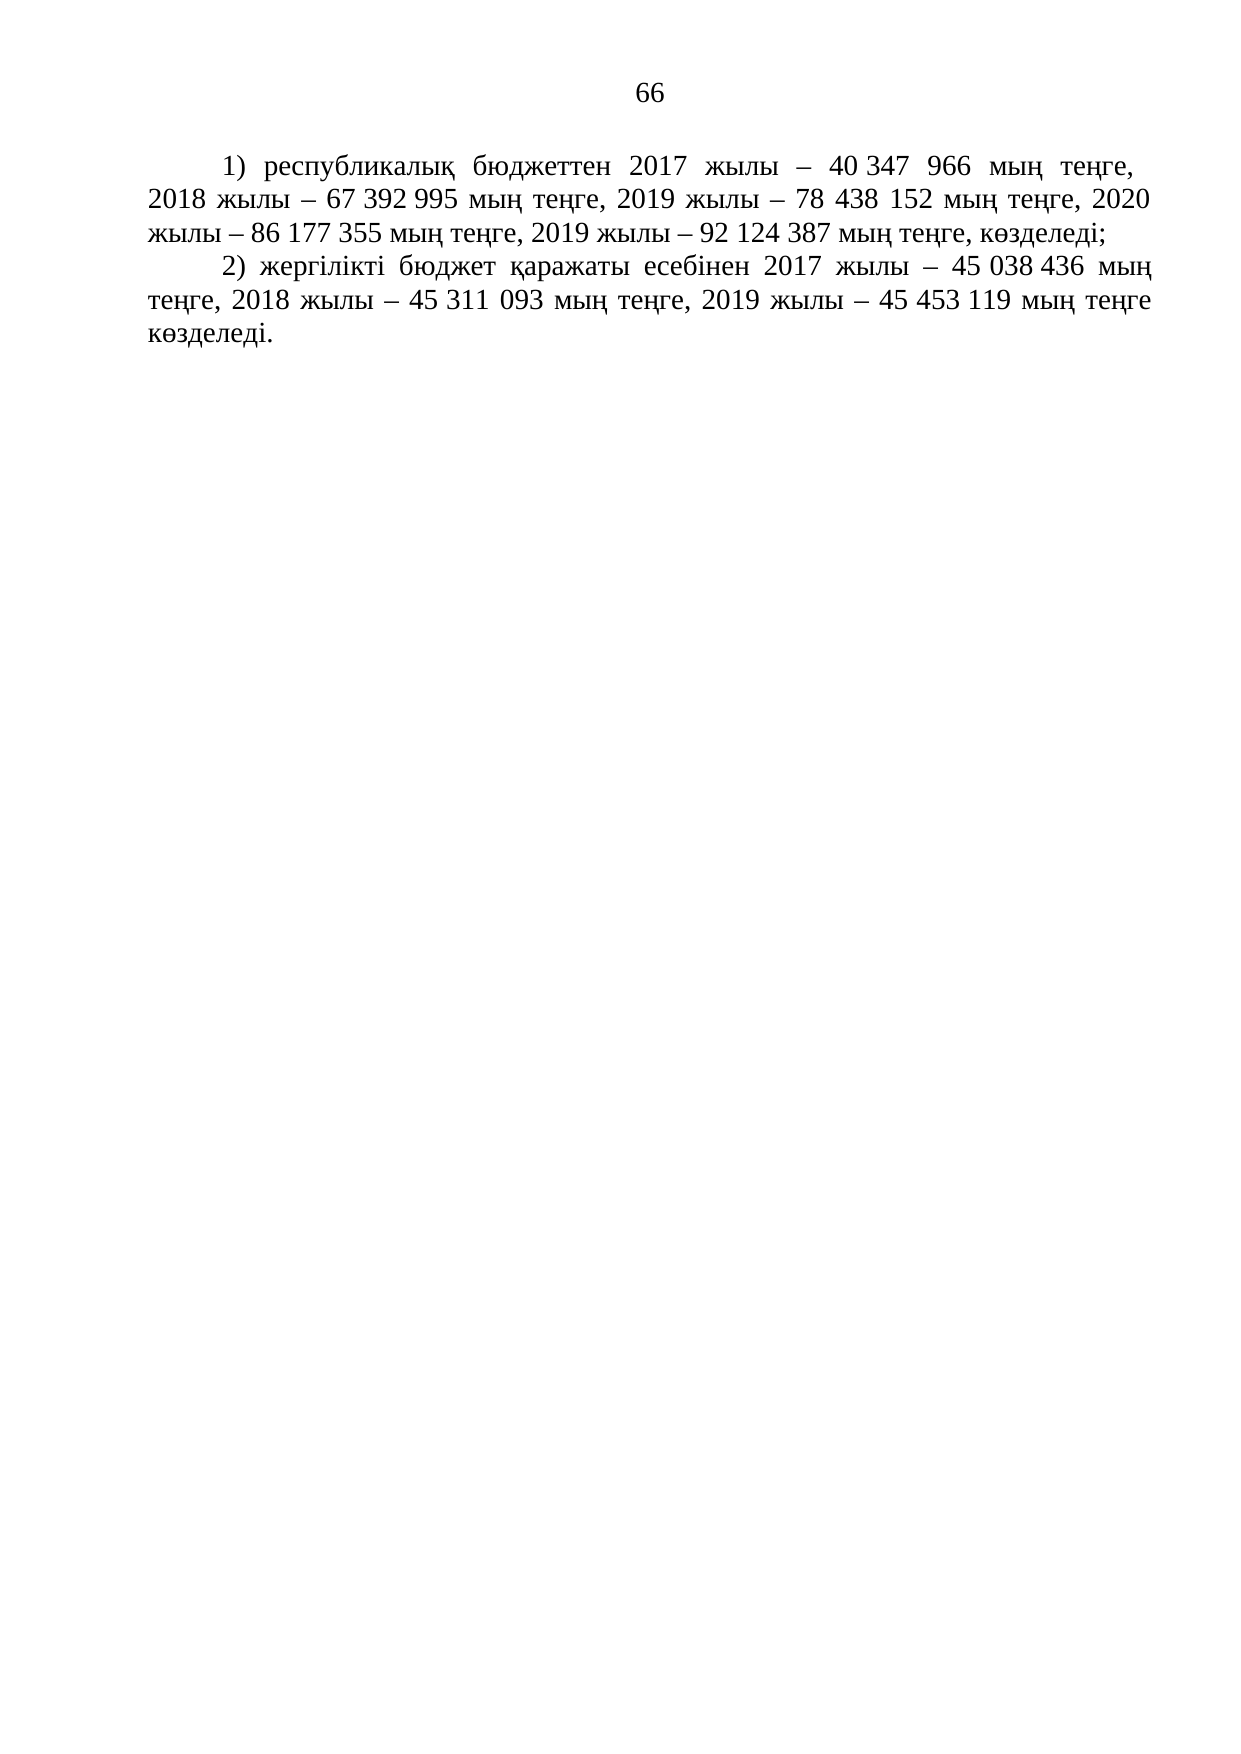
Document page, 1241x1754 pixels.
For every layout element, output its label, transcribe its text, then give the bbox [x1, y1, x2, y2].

text 2) жергілікті бюджет қаражаты есебінен 2017 жылы – 45 038 436 мың теңге, 2018 жылы – 45 311 093 мың теңге, 2019 жылы – 45 453 119 мың теңге көзделеді. [148, 248, 1152, 349]
text 1) республикалық бюджеттен 2017 жылы – 40 347 966 мың теңге, 2018 жылы – 67 392 995 мың теңге, 2019 жылы – 78 438 152 мың теңге, 2020 жылы – 86 177 355 мың теңге, 2019 жылы – 92 124 387 мың теңге, көзделеді; [148, 148, 1152, 248]
